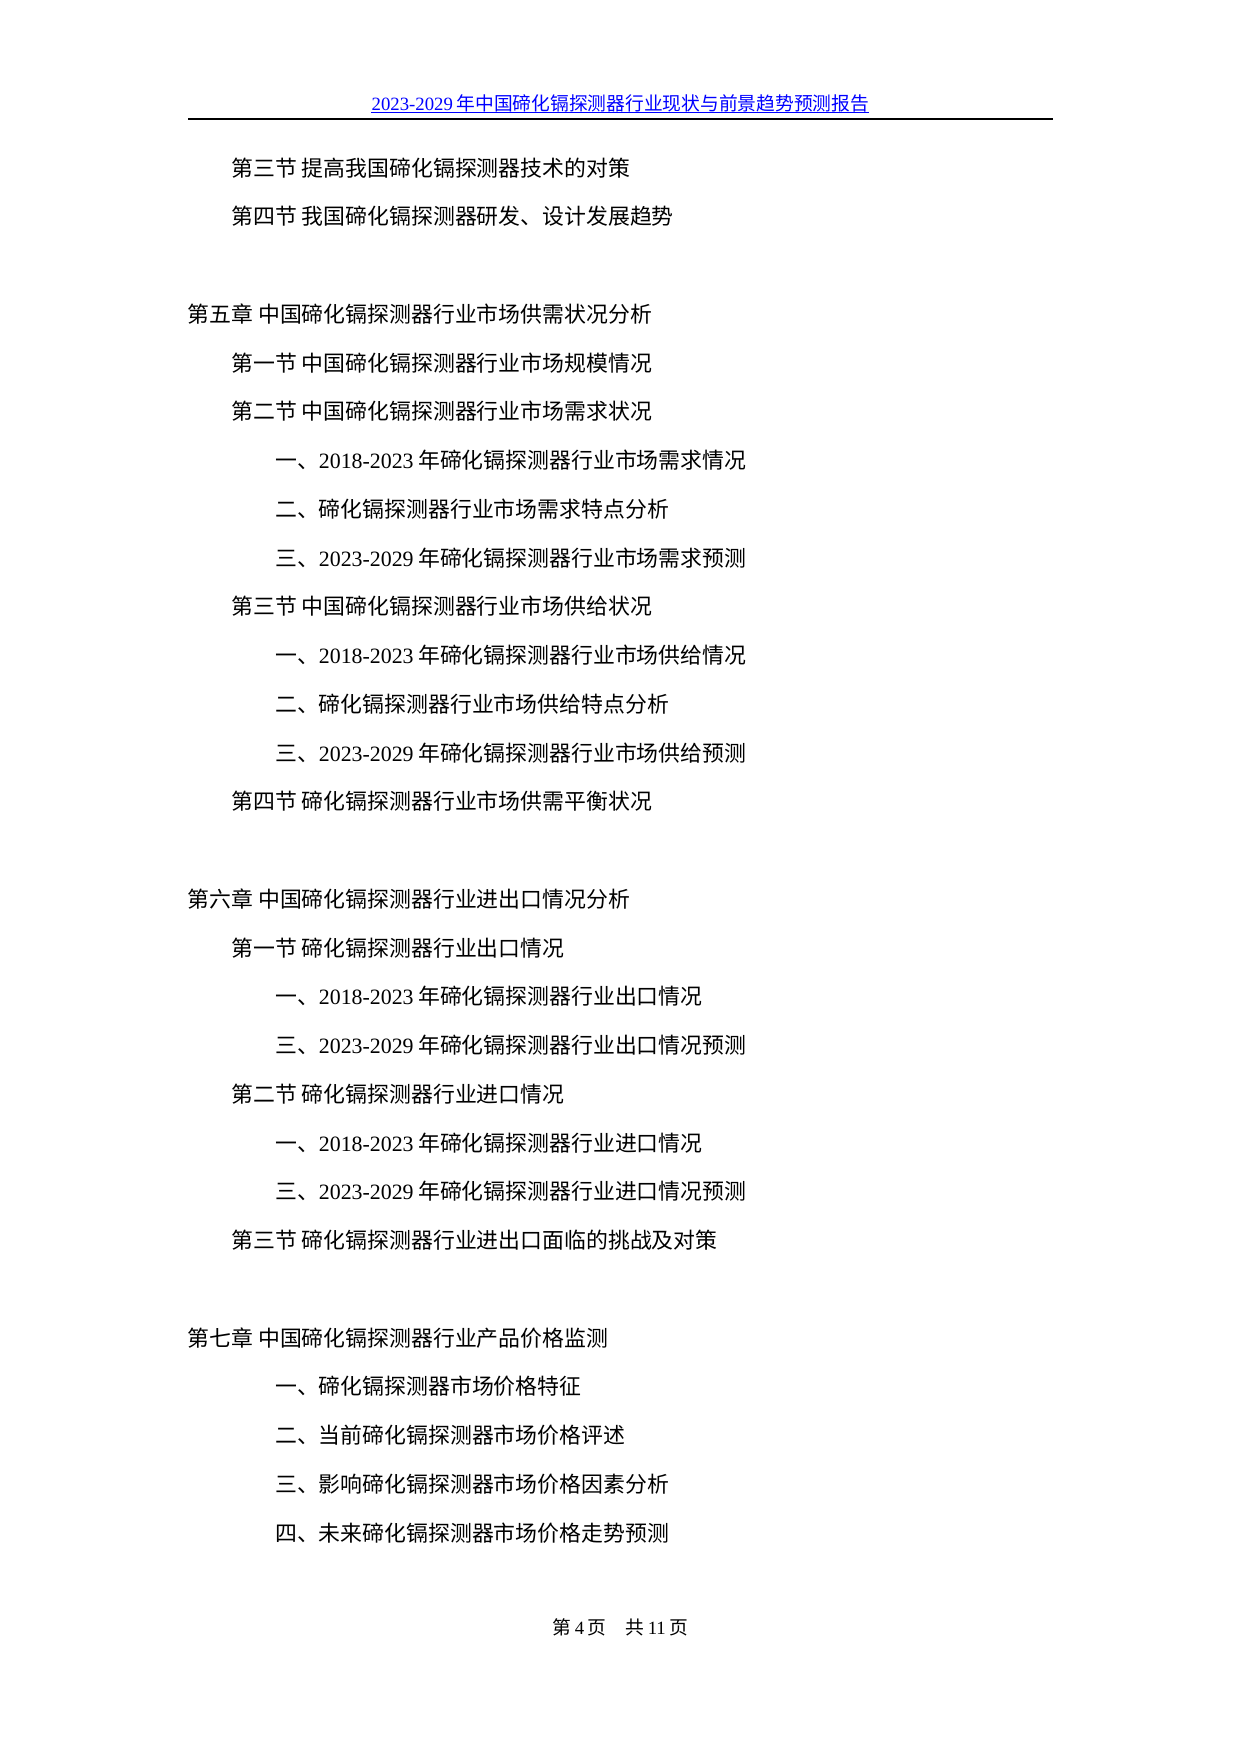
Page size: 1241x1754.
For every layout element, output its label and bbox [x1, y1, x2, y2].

text [187, 150, 1053, 1548]
